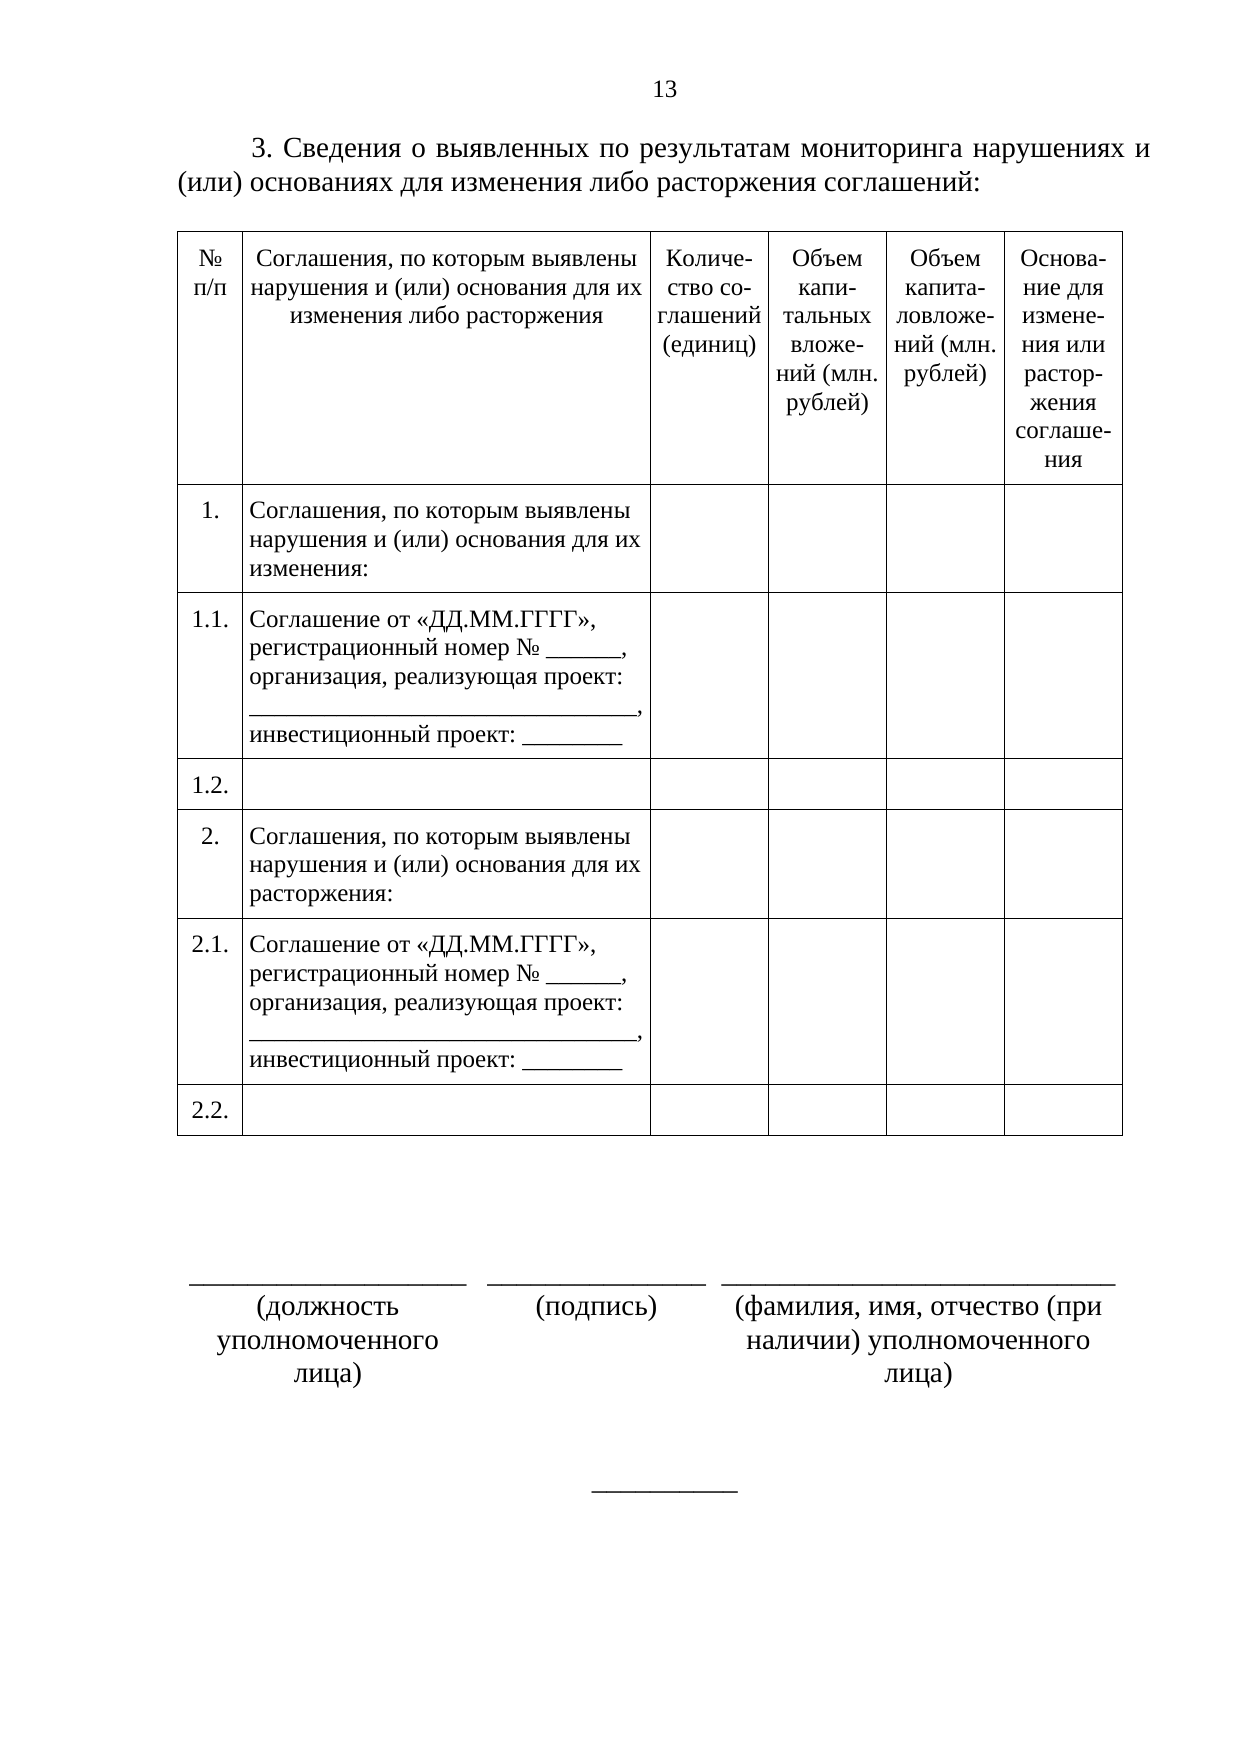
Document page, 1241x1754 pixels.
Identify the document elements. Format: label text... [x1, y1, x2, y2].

table_cell 2.2. [178, 1085, 242, 1135]
table_cell [769, 593, 886, 758]
table_header ___________________________ (фамилия, имя, отчество (при наличии) уполномоченного лица) [714, 1244, 1122, 1400]
table_cell [651, 593, 768, 758]
table_cell [1005, 1085, 1122, 1135]
table_cell [651, 759, 768, 809]
table_cell [769, 919, 886, 1084]
text 3. Сведения о выявленных по результатам мониторинга нарушениях и (или) основаниях для изменения либо расторжения соглашений: [177, 131, 1152, 198]
table_cell Соглашения, по которым выявлены нарушения и (или) основания для их изменения: [243, 485, 650, 592]
table_cell [1005, 919, 1122, 1084]
table_cell [1005, 759, 1122, 809]
table_cell 1.1. [178, 593, 242, 758]
table_header № п/п [178, 232, 242, 483]
table_cell [651, 919, 768, 1084]
table_header Объем капитальных вложений (млн. рублей) [769, 232, 886, 483]
table_header _______________ (подпись) [478, 1244, 714, 1400]
table_cell 2. [178, 810, 242, 918]
table_cell 1.2. [178, 759, 242, 809]
table_header ___________________ (должность уполномоченного лица) [177, 1244, 478, 1400]
table_cell [1005, 810, 1122, 918]
table_header Соглашения, по которым выявлены нарушения и (или) основания для их изменения либо расторжения [243, 232, 650, 483]
table_cell [887, 485, 1004, 592]
table_cell Соглашение от «ДД.ММ.ГГГГ», регистрационный номер № ______, организация, реализующая проект: _______________________________, инвестиционный проект: ________ [243, 919, 650, 1084]
table_cell Соглашение от «ДД.ММ.ГГГГ», регистрационный номер № ______, организация, реализующая проект: _______________________________, инвестиционный проект: ________ [243, 593, 650, 758]
table_cell [887, 810, 1004, 918]
table_cell [1005, 593, 1122, 758]
table_cell [651, 1085, 768, 1135]
table_cell [887, 759, 1004, 809]
table_cell Соглашения, по которым выявлены нарушения и (или) основания для их расторжения: [243, 810, 650, 918]
table_cell [887, 919, 1004, 1084]
table_cell [651, 485, 768, 592]
table_cell [887, 1085, 1004, 1135]
table_cell [243, 759, 650, 809]
table_header Основание для изменения или расторжения соглашения [1005, 232, 1122, 483]
table_cell [651, 810, 768, 918]
text __________ [177, 1462, 1152, 1496]
table_cell [243, 1085, 650, 1135]
table_cell [769, 759, 886, 809]
table_header Объем капиталовложений (млн. рублей) [887, 232, 1004, 483]
table_cell [769, 485, 886, 592]
table_cell [1005, 485, 1122, 592]
table_cell [769, 810, 886, 918]
table_cell [769, 1085, 886, 1135]
table_cell [887, 593, 1004, 758]
table_header Количество соглашений (единиц) [651, 232, 768, 483]
table_cell 1. [178, 485, 242, 592]
table_cell 2.1. [178, 919, 242, 1084]
